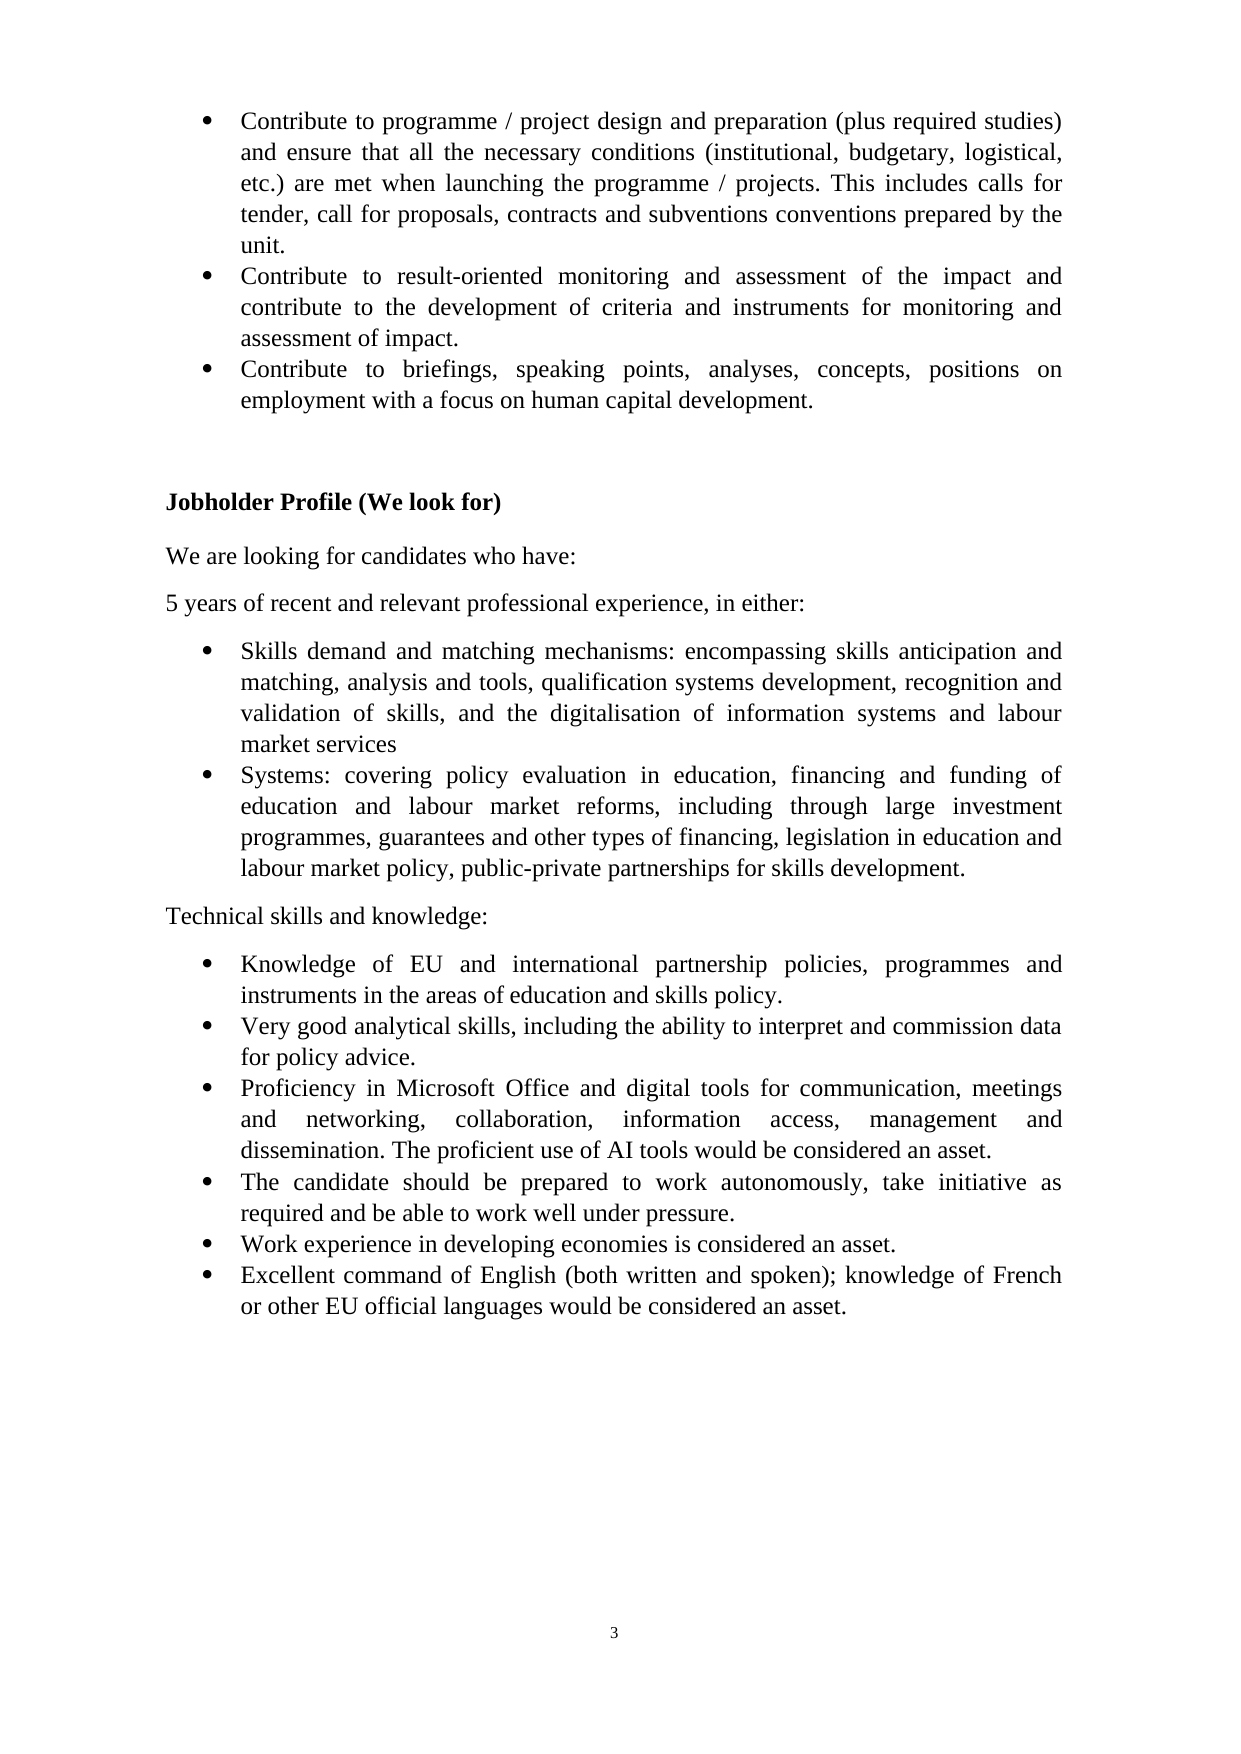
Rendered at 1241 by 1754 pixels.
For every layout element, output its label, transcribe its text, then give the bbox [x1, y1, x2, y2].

list Jobholder Profile (We look for) [165, 487, 1063, 516]
